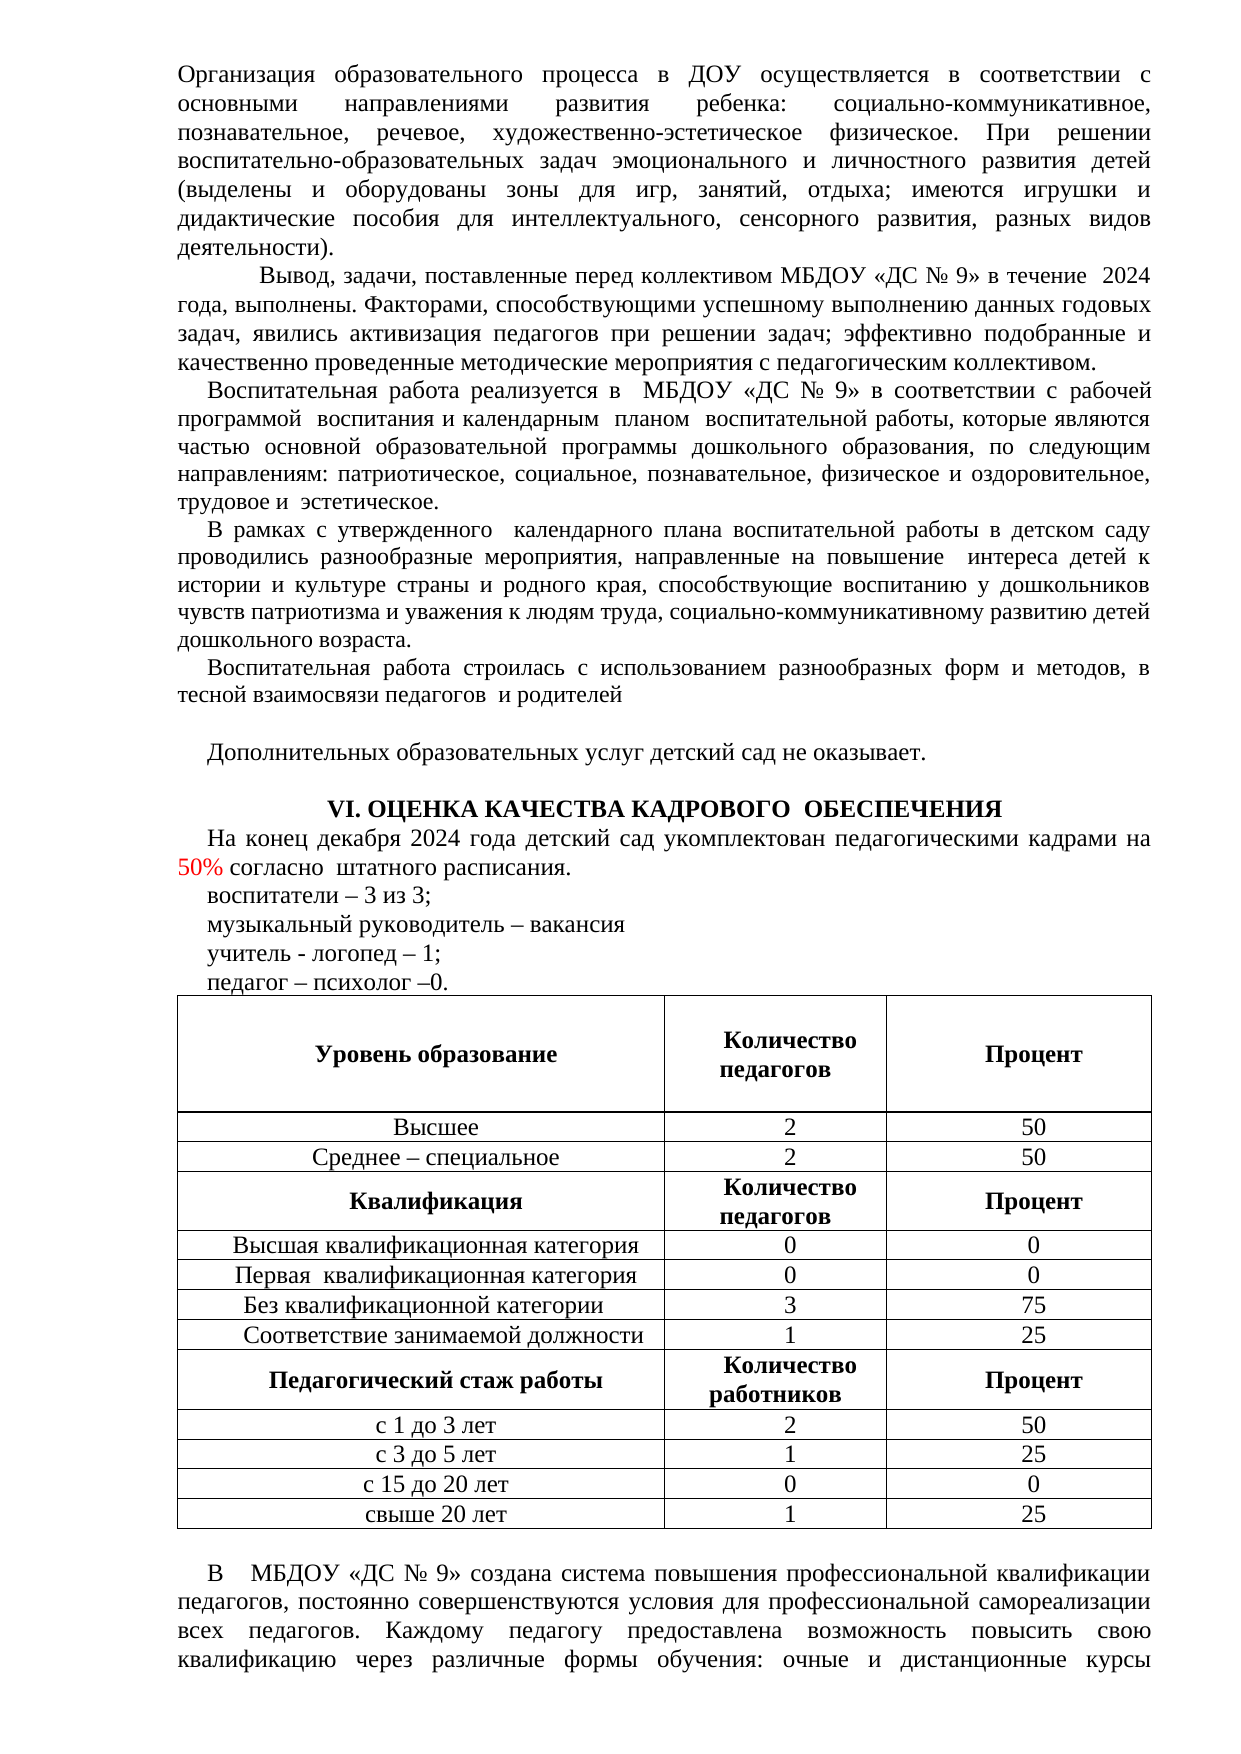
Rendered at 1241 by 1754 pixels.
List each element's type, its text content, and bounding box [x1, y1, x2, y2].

table_cell Среднее – специальное [178, 1142, 664, 1171]
text воспитатели – 3 из 3; [177, 880, 1152, 909]
table_cell 0 [887, 1231, 1151, 1259]
table_cell 0 [665, 1260, 886, 1289]
table_header Уровень образование [178, 996, 664, 1111]
text учитель - логопед – 1; [177, 938, 1152, 967]
table_cell 25 [887, 1499, 1151, 1528]
table_cell 0 [665, 1231, 886, 1259]
text Воспитательная работа реализуется в МБДОУ «ДС № 9» в соответствии с рабочей программой воспитания и календарным планом воспитательной работы, которые являются частью основной образовательной программы дошкольного образования, по следующим направлениям: патриотическое, социальное, познавательное, физическое и оздоровительное, трудовое и эстетическое. [177, 375, 1152, 514]
table_cell Высшее [178, 1113, 664, 1141]
table_cell Высшая квалификационная категория [178, 1231, 664, 1259]
text В рамках с утвержденного календарного плана воспитательной работы в детском саду проводились разнообразные мероприятия, направленные на повышение интереса детей к истории и культуре страны и родного края, способствующие воспитанию у дошкольников чувств патриотизма и уважения к людям труда, социально-коммуникативному развитию детей дошкольного возраста. [177, 514, 1152, 653]
table_cell 2 [665, 1410, 886, 1438]
table_cell Количество работников [665, 1350, 886, 1409]
table_header Процент [887, 996, 1151, 1111]
table_cell 50 [887, 1142, 1151, 1171]
table_cell 2 [665, 1113, 886, 1141]
table_cell с 15 до 20 лет [178, 1469, 664, 1498]
text Воспитательная работа строилась с использованием разнообразных форм и методов, в тесной взаимосвязи педагогов и родителей [177, 653, 1152, 708]
table_cell 0 [887, 1260, 1151, 1289]
table_cell 0 [665, 1469, 886, 1498]
table_cell 0 [887, 1469, 1151, 1498]
table_cell Без квалификационной категории [178, 1290, 664, 1319]
table_cell Первая квалификационная категория [178, 1260, 664, 1289]
table_cell 25 [887, 1320, 1151, 1349]
text VI. ОЦЕНКА КАЧЕСТВА КАДРОВОГО ОБЕСПЕЧЕНИЯ [177, 794, 1152, 823]
table_cell с 1 до 3 лет [178, 1410, 664, 1438]
table_cell Квалификация [178, 1172, 664, 1229]
table_cell 2 [665, 1142, 886, 1171]
table_cell 25 [887, 1440, 1151, 1468]
table_cell 1 [665, 1320, 886, 1349]
table_cell Процент [887, 1172, 1151, 1229]
table_cell Процент [887, 1350, 1151, 1409]
table_cell Количество педагогов [665, 1172, 886, 1229]
table_cell 3 [665, 1290, 886, 1319]
table_cell 1 [665, 1440, 886, 1468]
table_cell 50 [887, 1410, 1151, 1438]
table_header Количество педагогов [665, 996, 886, 1111]
list Вывод, задачи, поставленные перед коллективом МБДОУ «ДС № 9» в течение 2024 года, выполнены. Факторами, способствующими успешному выполнению данных годовых задач, явились активизация педагогов при решении задач; эффективно подобранные и качественно проведенные методические мероприятия с педагогическим коллективом. [177, 260, 1152, 375]
table_cell 1 [665, 1499, 886, 1528]
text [177, 1558, 1152, 1673]
table_cell Соответствие занимаемой должности [178, 1320, 664, 1349]
table_cell с 3 до 5 лет [178, 1440, 664, 1468]
text На конец декабря 2024 года детский сад укомплектован педагогическими кадрами на 50% согласно штатного расписания. [177, 823, 1152, 880]
text музыкальный руководитель – вакансия [177, 909, 1152, 938]
table_cell 75 [887, 1290, 1151, 1319]
text Дополнительных образовательных услуг детский сад не оказывает. [177, 737, 1152, 765]
text педагог – психолог –0. [177, 967, 1152, 995]
table_cell 50 [887, 1113, 1151, 1141]
table_cell свыше 20 лет [178, 1499, 664, 1528]
table_cell Педагогический стаж работы [178, 1350, 664, 1409]
list Организация образовательного процесса в ДОУ осуществляется в соответствии с основными направлениями развития ребенка: социально-коммуникативное, познавательное, речевое, художественно-эстетическое физическое. При решении воспитательно-образовательных задач эмоционального и личностного развития детей (выделены и оборудованы зоны для игр, занятий, отдыха; имеются игрушки и дидактические пособия для интеллектуального, сенсорного развития, разных видов деятельности). [177, 59, 1152, 260]
